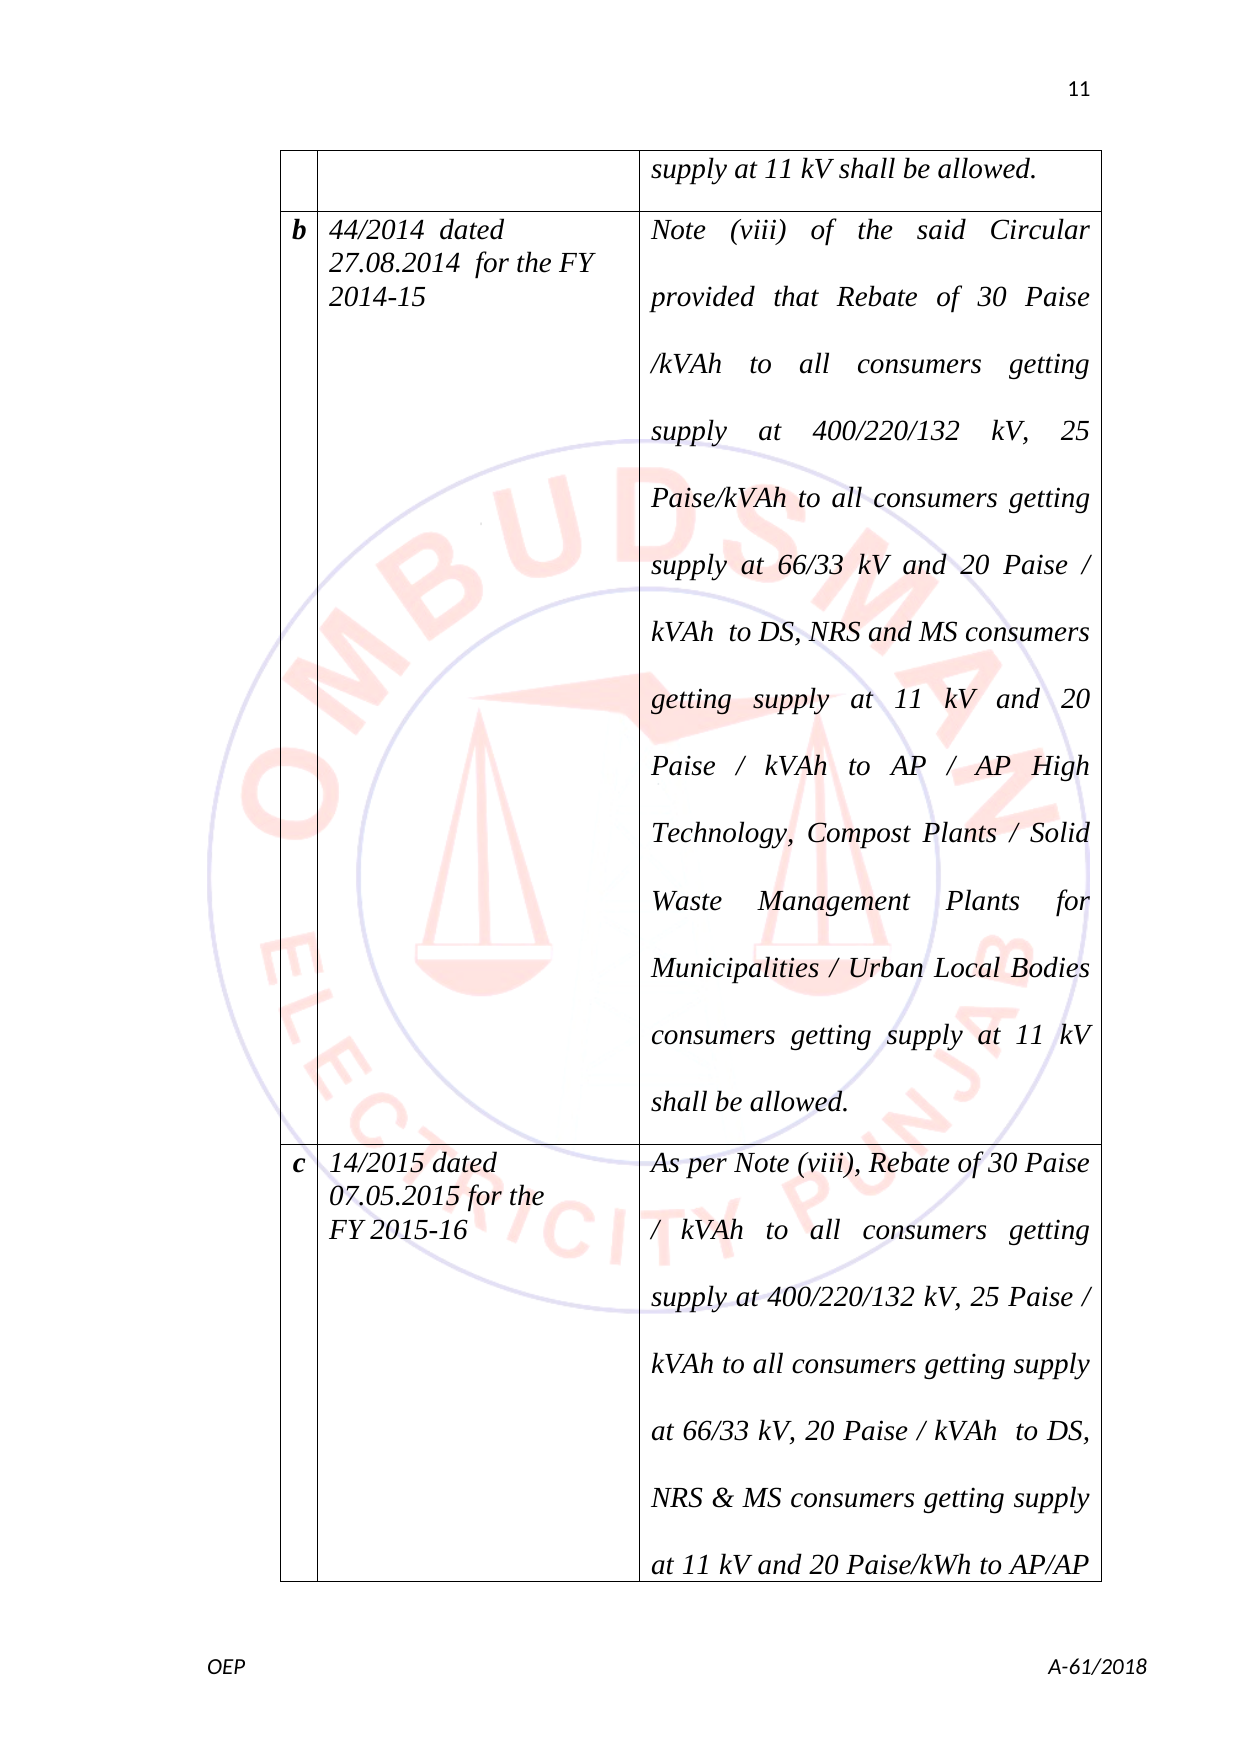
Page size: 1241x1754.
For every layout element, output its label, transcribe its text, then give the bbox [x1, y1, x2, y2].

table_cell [318, 1145, 639, 1581]
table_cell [640, 1145, 1101, 1581]
table_cell b [281, 212, 317, 1144]
table_cell a [281, 151, 317, 211]
table_cell Note (viii) of the said Circular provided that Rebate of 30 Paise /kVAh to all consumers getting supply at 400/220/132 kV, 25 Paise/kVAh to all consumers getting supply at 66/33 kV and 20 Paise / kVAh to DS, NRS and MS consumers getting supply at 11 kV and 20 Paise / kVAh to AP / AP High Technology, Compost Plants / Solid Waste Management Plants for Municipalities / Urban Local Bodies consumers getting supply at 11 kV shall be allowed. [640, 212, 1101, 1144]
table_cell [640, 151, 1101, 211]
table_cell c [281, 1145, 317, 1581]
table_cell 44/2014 dated 27.08.2014 for the FY 2014-15 [318, 212, 639, 1144]
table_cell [318, 151, 639, 211]
